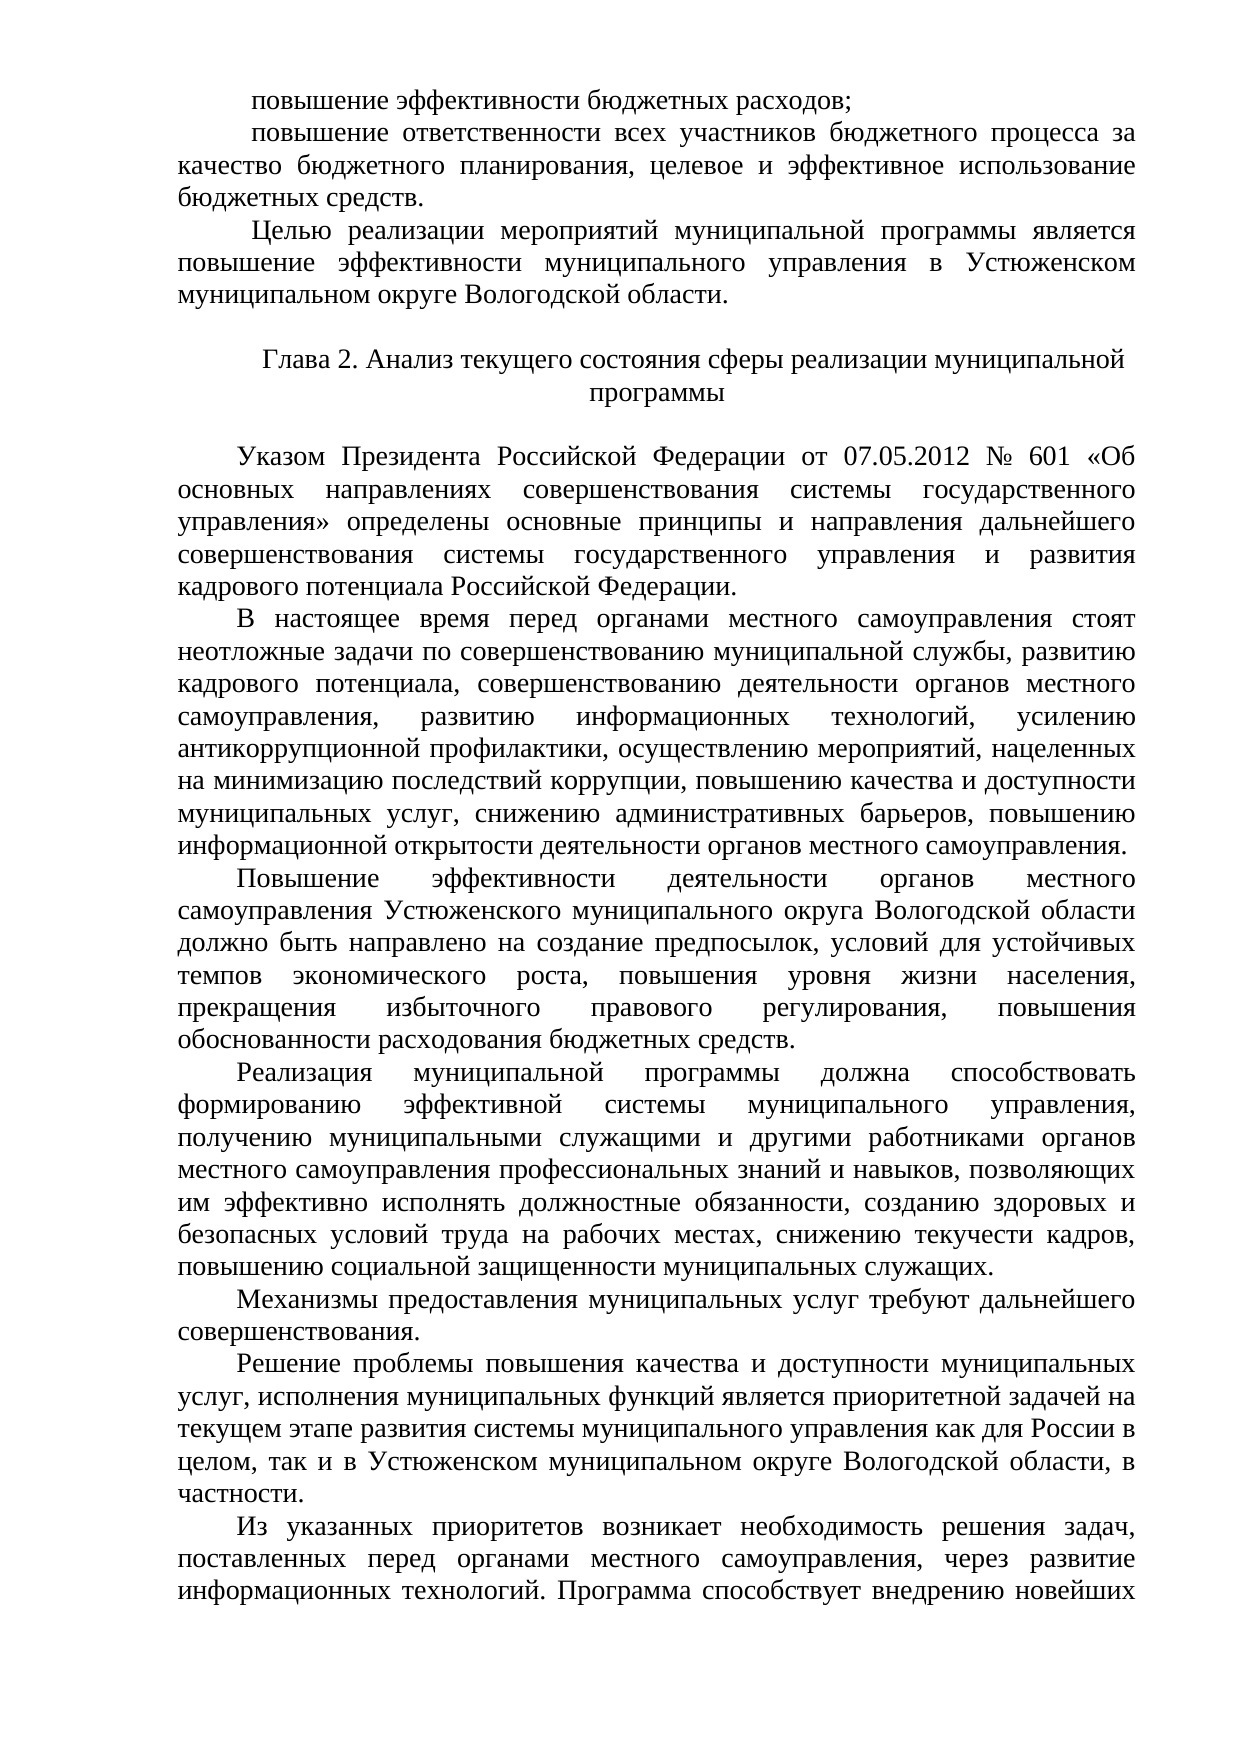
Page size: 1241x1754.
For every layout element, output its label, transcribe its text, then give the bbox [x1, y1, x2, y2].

text повышение ответственности всех участников бюджетного процесса за качество бюджетного планирования, целевое и эффективное использование бюджетных средств. [177, 116, 1137, 213]
text Механизмы предоставления муниципальных услуг требуют дальнейшего совершенствования. [177, 1282, 1137, 1347]
text Указом Президента Российской Федерации от 07.05.2012 № 601 «Об основных направлениях совершенствования системы государственного управления» определены основные принципы и направления дальнейшего совершенствования системы государственного управления и развития кадрового потенциала Российской Федерации. [177, 439, 1137, 601]
text В настоящее время перед органами местного самоуправления стоят неотложные задачи по совершенствованию муниципальной службы, развитию кадрового потенциала, совершенствованию деятельности органов местного самоуправления, развитию информационных технологий, усилению антикоррупционной профилактики, осуществлению мероприятий, нацеленных на минимизацию последствий коррупции, повышению качества и доступности муниципальных услуг, снижению административных барьеров, повышению информационной открытости деятельности органов местного самоуправления. [177, 601, 1137, 861]
text Повышение эффективности деятельности органов местного самоуправления Устюженского муниципального округа Вологодской области должно быть направлено на создание предпосылок, условий для устойчивых темпов экономического роста, повышения уровня жизни населения, прекращения избыточного правового регулирования, повышения обоснованности расходования бюджетных средств. [177, 861, 1137, 1055]
text Целью реализации мероприятий муниципальной программы является повышение эффективности муниципального управления в Устюженском муниципальном округе Вологодской области. [177, 213, 1137, 310]
text Глава 2. Анализ текущего состояния сферы реализации муниципальной программы [177, 342, 1137, 407]
text Решение проблемы повышения качества и доступности муниципальных услуг, исполнения муниципальных функций является приоритетной задачей на текущем этапе развития системы муниципального управления как для России в целом, так и в Устюженском муниципальном округе Вологодской области, в частности. [177, 1347, 1137, 1508]
text Реализация муниципальной программы должна способствовать формированию эффективной системы муниципального управления, получению муниципальными служащими и другими работниками органов местного самоуправления профессиональных знаний и навыков, позволяющих им эффективно исполнять должностные обязанности, созданию здоровых и безопасных условий труда на рабочих местах, снижению текучести кадров, повышению социальной защищенности муниципальных служащих. [177, 1055, 1137, 1282]
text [177, 1508, 1137, 1606]
text повышение эффективности бюджетных расходов; [177, 83, 1137, 116]
